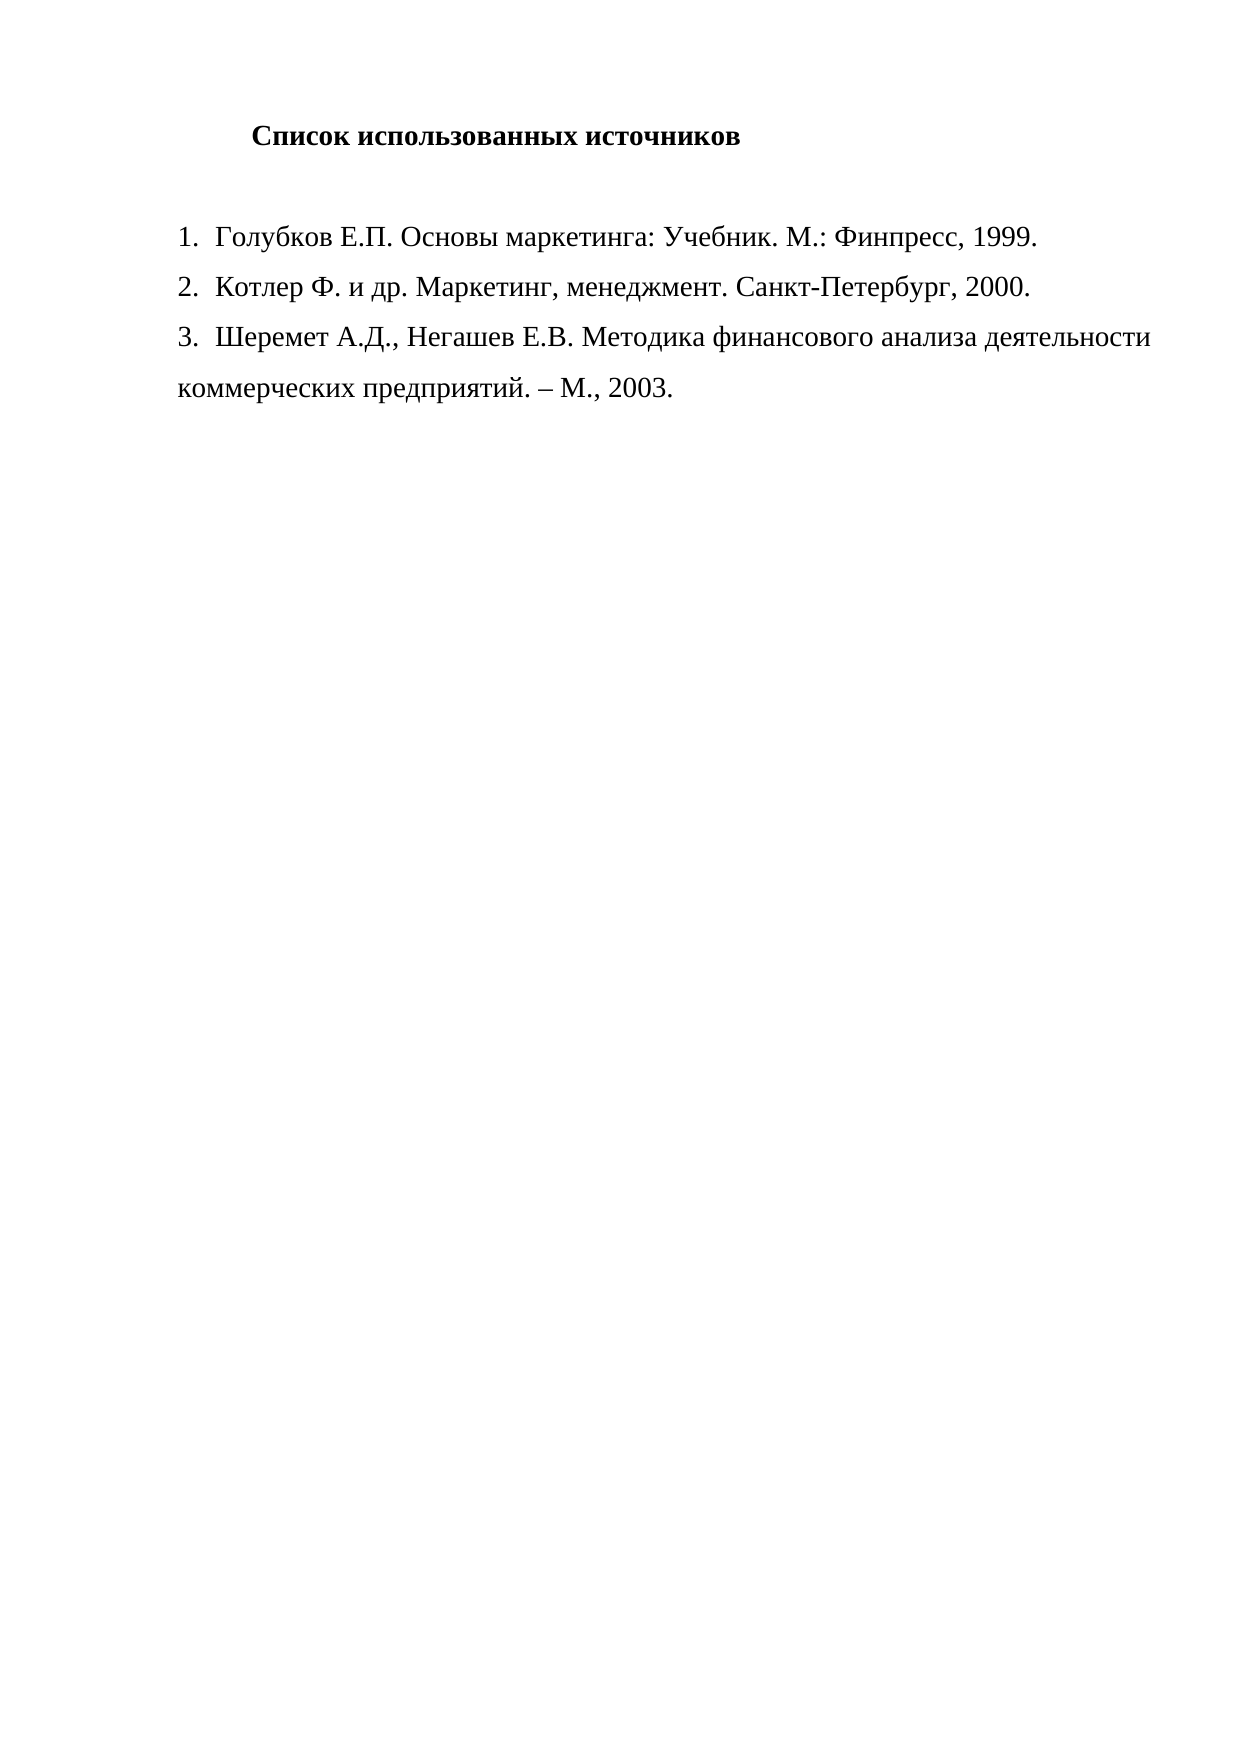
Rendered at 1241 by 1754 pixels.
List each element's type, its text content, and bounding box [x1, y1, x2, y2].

list Котлер Ф. и др. Маркетинг, менеджмент. Санкт-Петербург, 2000. [177, 269, 1152, 303]
text Список использованных источников [177, 118, 1152, 152]
list Шеремет А.Д., Негашев Е.В. Методика финансового анализа деятельности коммерческих предприятий. – М., 2003. [177, 319, 1152, 403]
list Голубков Е.П. Основы маркетинга: Учебник. М.: Финпресс, 1999. [177, 219, 1152, 252]
